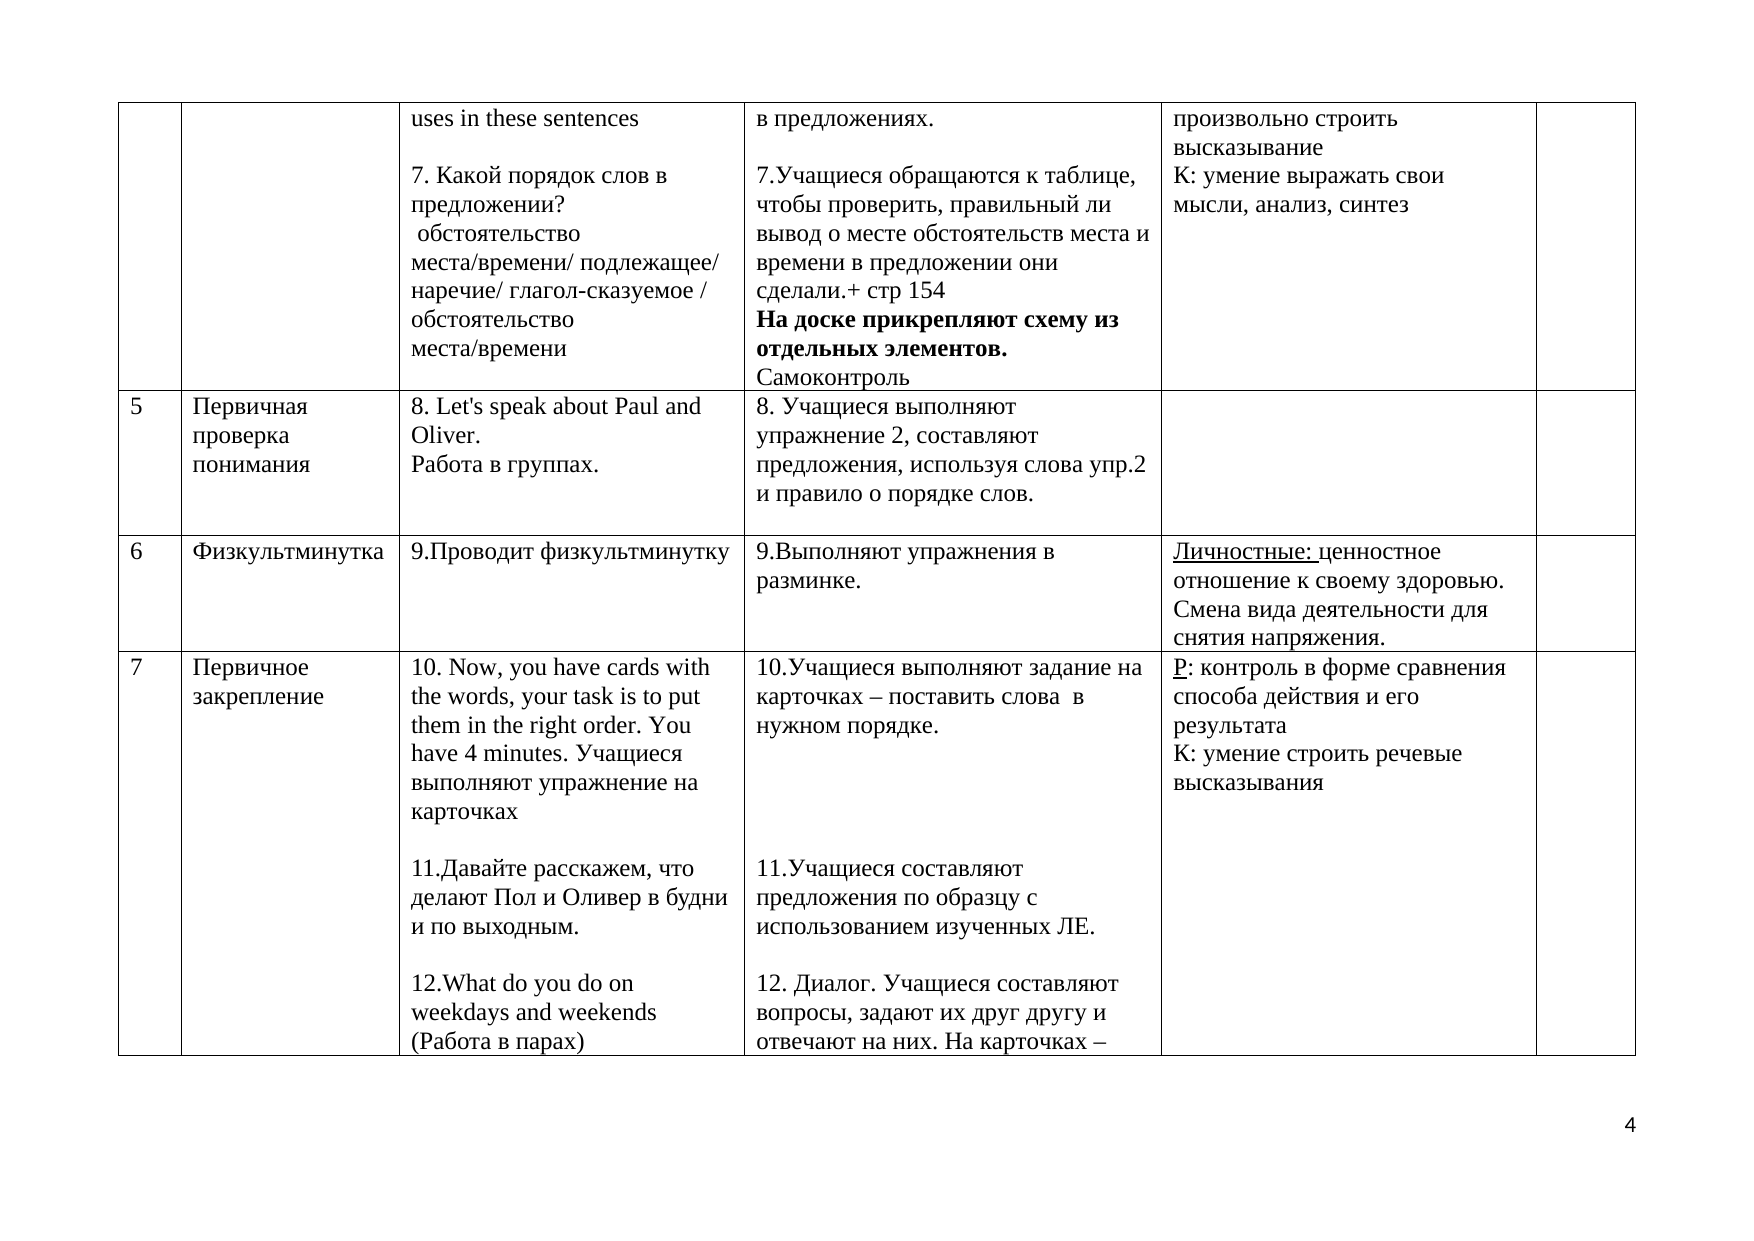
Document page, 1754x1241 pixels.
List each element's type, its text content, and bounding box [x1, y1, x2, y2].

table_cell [182, 103, 399, 390]
table_cell 8. Let's speak about Paul and Oliver. Работа в группах. [400, 391, 744, 535]
table_cell [1162, 391, 1536, 535]
table_cell [1537, 103, 1635, 390]
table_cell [745, 103, 1161, 390]
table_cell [400, 652, 744, 1055]
table_cell Личностные: ценностное отношение к своему здоровью. Смена вида деятельности для снятия напряжения. [1162, 536, 1536, 651]
table_cell Физкультминутка [182, 536, 399, 651]
table_cell 9.Проводит физкультминутку [400, 536, 744, 651]
table_cell [1537, 536, 1635, 651]
table_cell 4 [119, 103, 181, 390]
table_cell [182, 652, 399, 1055]
table_cell 6 [119, 536, 181, 651]
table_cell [745, 652, 1161, 1055]
table_cell 5 [119, 391, 181, 535]
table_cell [1162, 103, 1536, 390]
table_cell [1537, 391, 1635, 535]
table_cell 7 [119, 652, 181, 1055]
table_cell 9.Выполняют упражнения в разминке. [745, 536, 1161, 651]
table_cell 8. Учащиеся выполняют упражнение 2, составляют предложения, используя слова упр.2 и правило о порядке слов. [745, 391, 1161, 535]
table_cell Первичная проверка понимания [182, 391, 399, 535]
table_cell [1162, 652, 1536, 1055]
table_cell [1537, 652, 1635, 1055]
